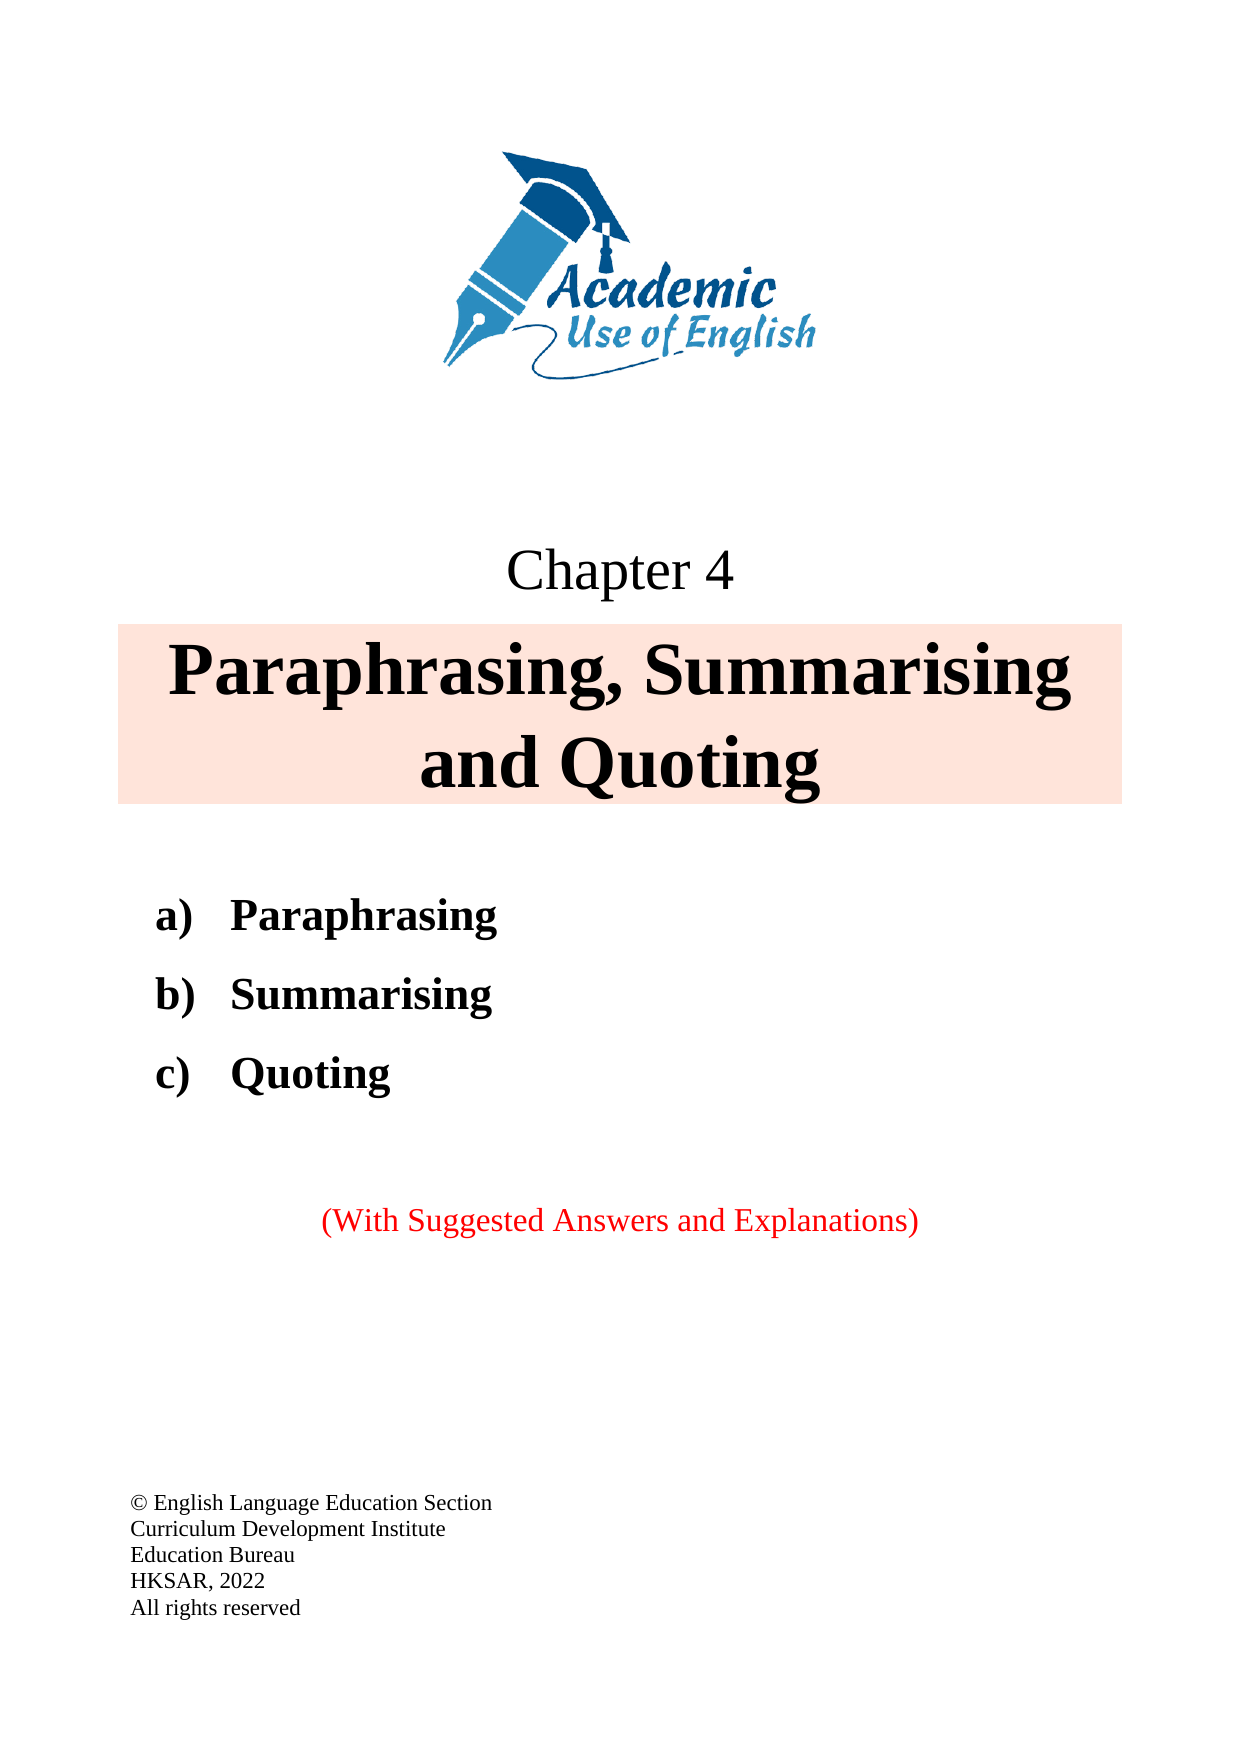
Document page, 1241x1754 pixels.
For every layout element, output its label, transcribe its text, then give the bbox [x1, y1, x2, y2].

text Chapter 4 [118, 535, 1122, 602]
text Paraphrasing, Summarising and Quoting [118, 624, 1122, 804]
text (With Suggested Answers and Explanations) [118, 1201, 1122, 1239]
picture [386, 118, 871, 402]
